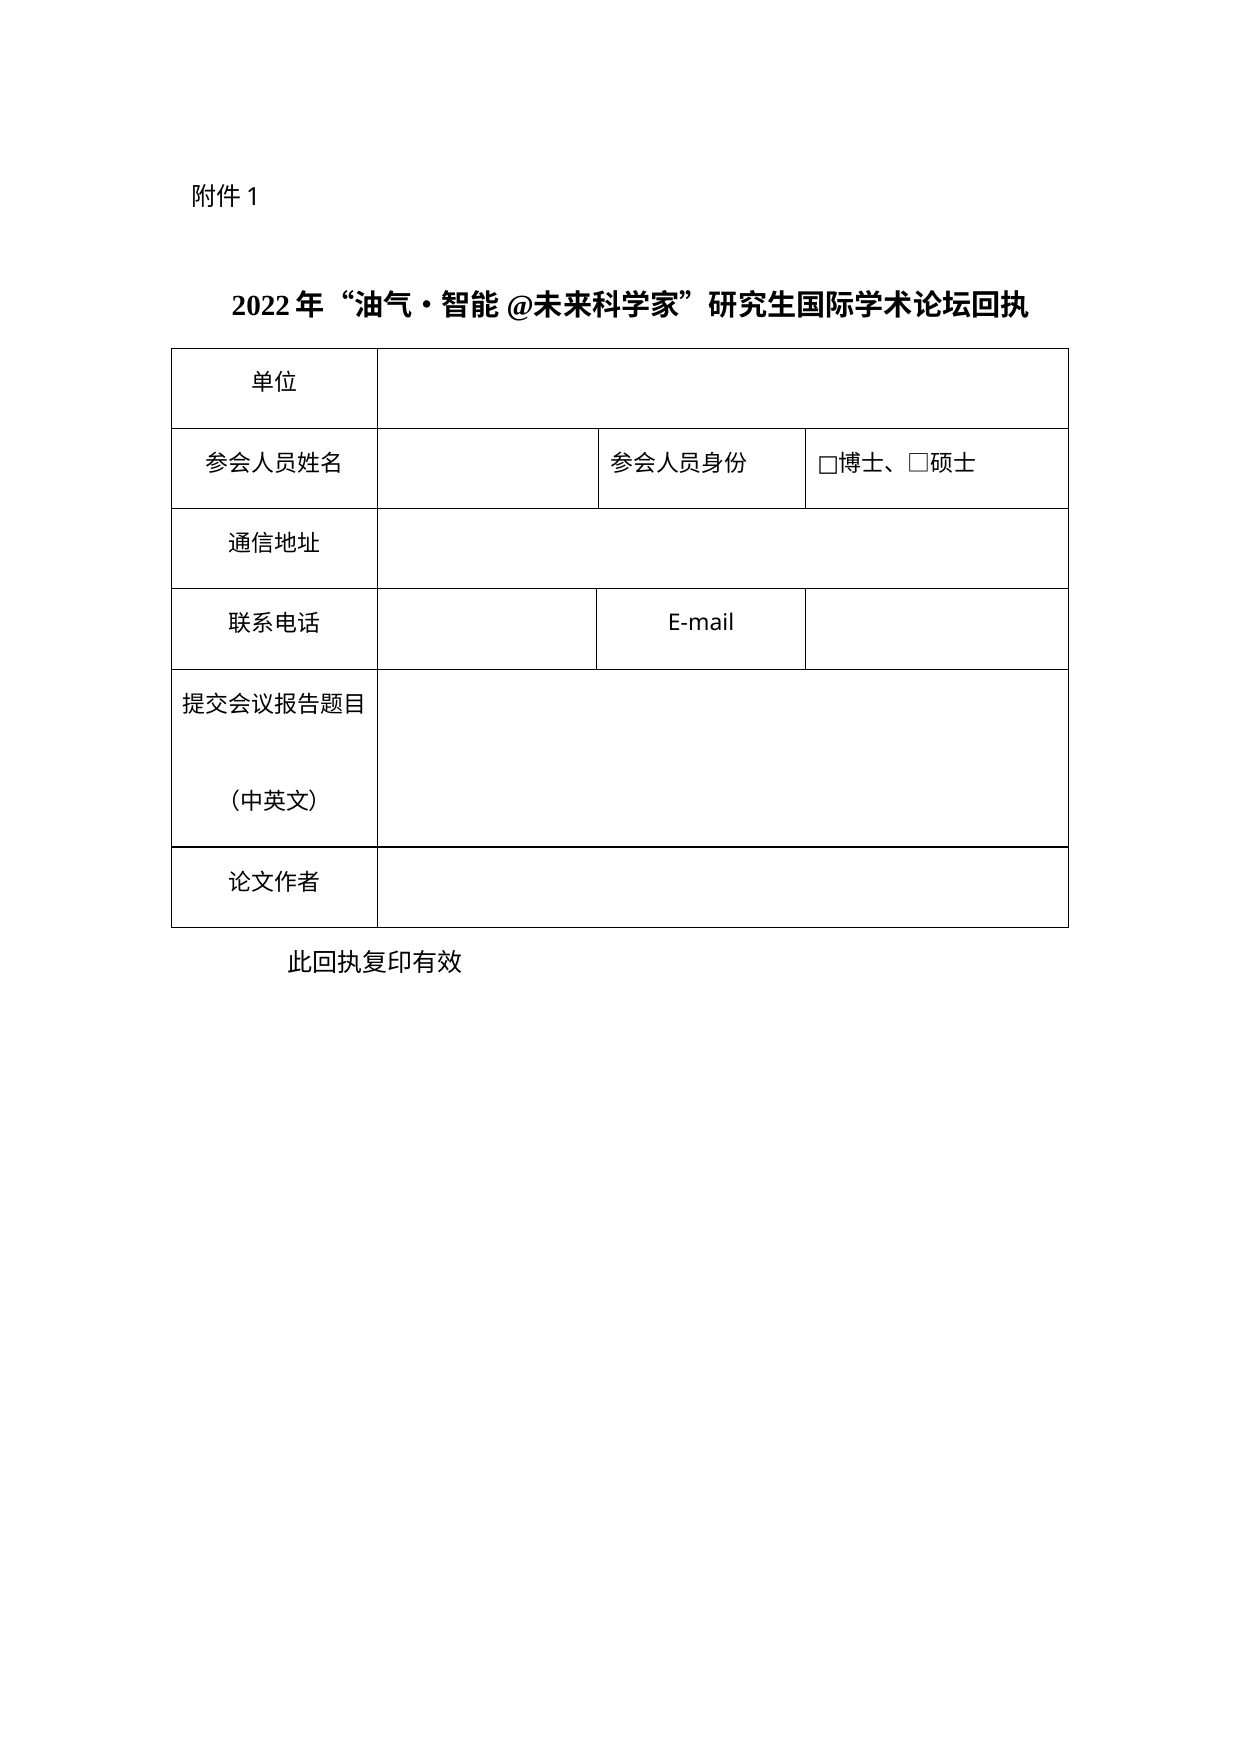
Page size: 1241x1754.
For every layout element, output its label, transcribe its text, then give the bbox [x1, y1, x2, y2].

table_cell [378, 589, 596, 669]
table_cell 提交会议报告题目（中英文） [172, 670, 377, 846]
table_cell 参会人员身份 [599, 429, 805, 508]
table_cell [806, 589, 1068, 669]
table_cell 论文作者 [172, 848, 377, 927]
table_cell 参会人员姓名 [172, 429, 377, 508]
table_header [378, 349, 1068, 428]
table_cell E-mail [597, 589, 805, 669]
text 附件1 [187, 162, 1053, 227]
table_cell □博士、□硕士 [806, 429, 1068, 508]
table_cell [378, 848, 1068, 927]
table_cell 联系电话 [172, 589, 377, 669]
table_cell 通信地址 [172, 509, 377, 588]
table_header 单位 [172, 349, 377, 428]
text 此回执复印有效 [187, 928, 1053, 993]
table_cell [378, 429, 598, 508]
table_cell [378, 670, 1068, 846]
table_cell [378, 509, 1068, 588]
text 2022年“油气•智能 @未来科学家”研究生国际学术论坛回执 [187, 270, 1053, 335]
